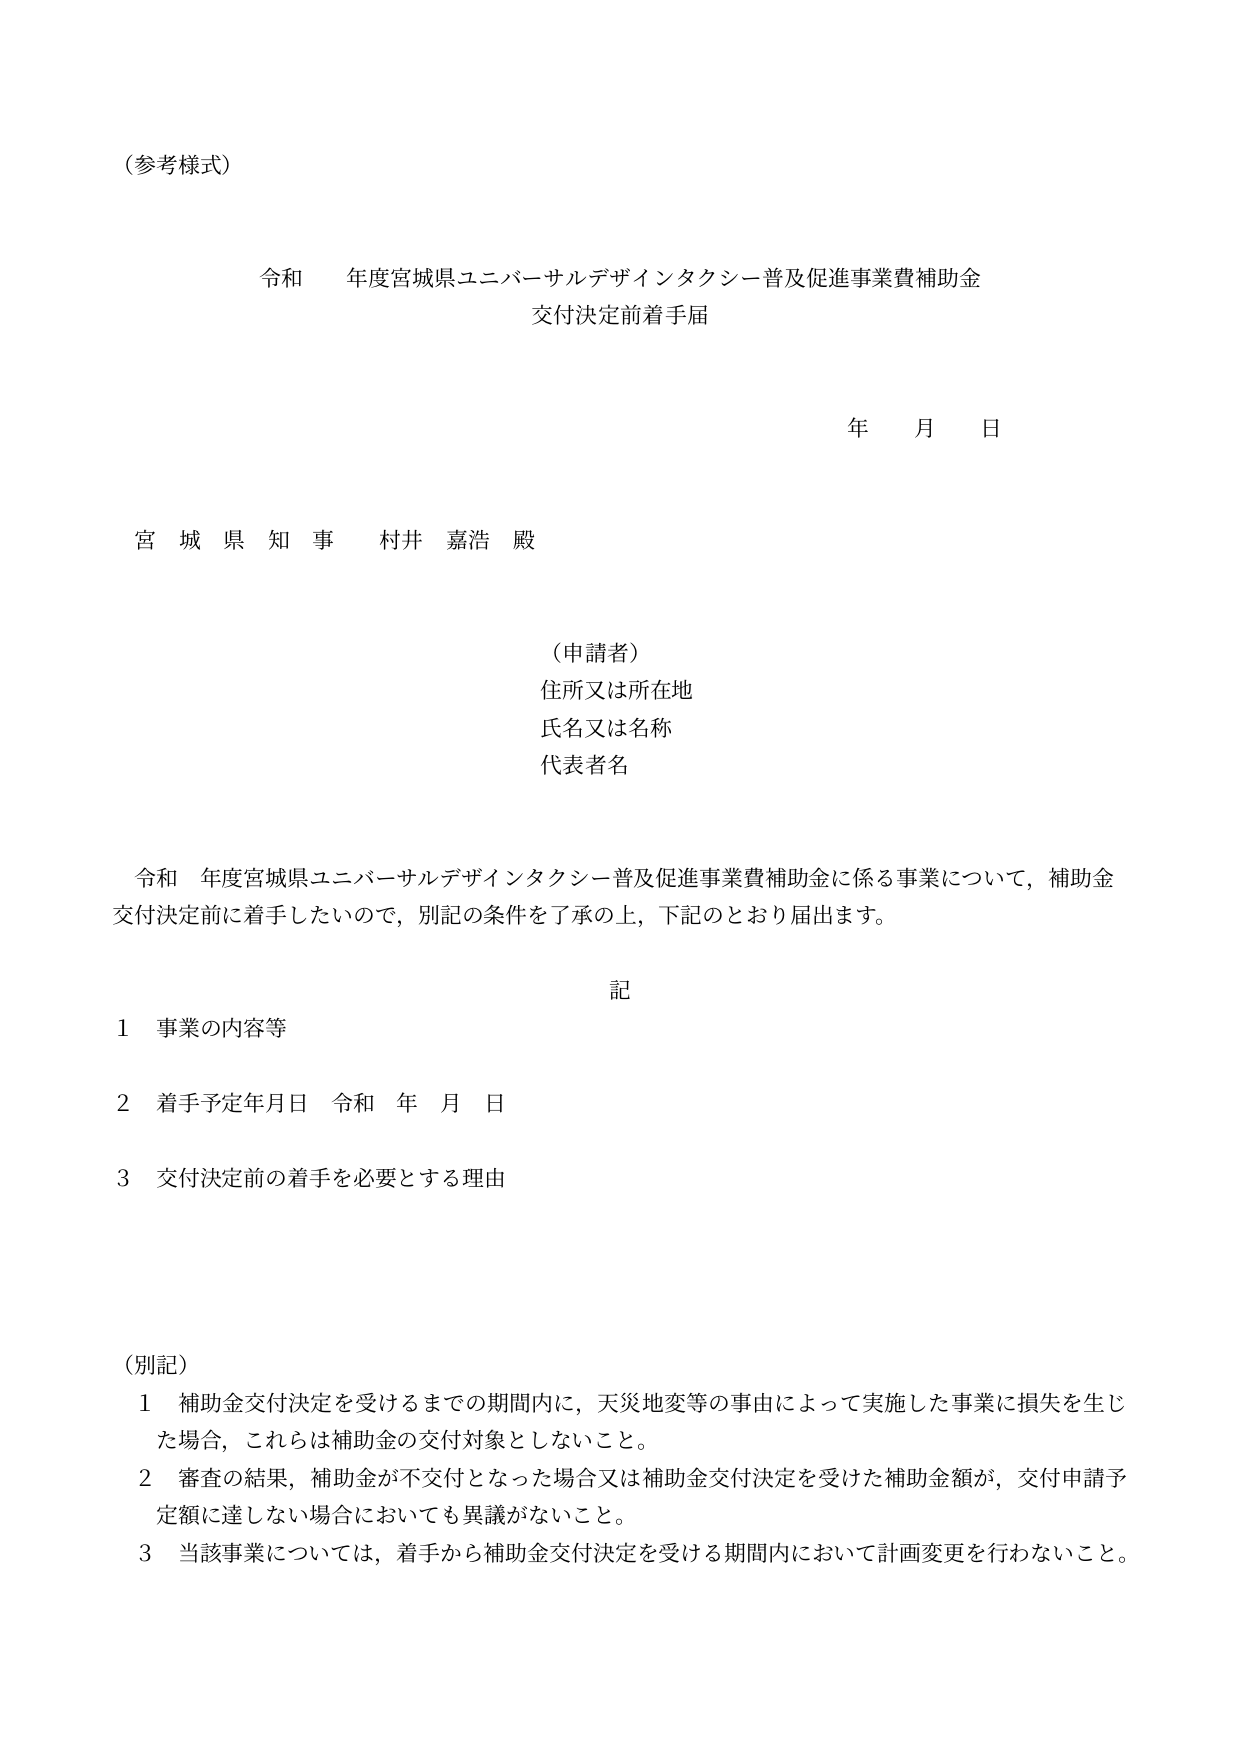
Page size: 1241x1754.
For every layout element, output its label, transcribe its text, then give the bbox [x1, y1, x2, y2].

text 交付決定前着手届 [112, 296, 1128, 333]
text ２ 着手予定年月日 令和 年 月 日 [112, 1083, 1128, 1121]
text （参考様式） [112, 146, 1128, 183]
text 宮 城 県 知 事 村井 嘉浩 殿 [112, 521, 1128, 558]
text 代表者名 [540, 746, 1128, 783]
subtitle 記 [112, 971, 1128, 1008]
text 住所又は所在地 [540, 671, 1128, 708]
text ３ 交付決定前の着手を必要とする理由 [112, 1158, 1128, 1196]
text （申請者） [540, 633, 1128, 671]
text ２ 審査の結果，補助金が不交付となった場合又は補助金交付決定を受けた補助金額が，交付申請予定額に達しない場合においても異議がないこと。 [134, 1458, 1128, 1533]
text １ 事業の内容等 [112, 1008, 1128, 1046]
text 令和 年度宮城県ユニバーサルデザインタクシー普及促進事業費補助金に係る事業について，補助金交付決定前に着手したいので，別記の条件を了承の上，下記のとおり届出ます。 [112, 858, 1128, 933]
text （別記） [112, 1346, 1128, 1383]
text 年 月 日 [112, 408, 1128, 446]
text 氏名又は名称 [540, 708, 1128, 746]
text １ 補助金交付決定を受けるまでの期間内に，天災地変等の事由によって実施した事業に損失を生じた場合，これらは補助金の交付対象としないこと。 [134, 1383, 1128, 1458]
text ３ 当該事業については，着手から補助金交付決定を受ける期間内において計画変更を行わないこと。 [134, 1533, 1128, 1571]
text 令和 年度宮城県ユニバーサルデザインタクシー普及促進事業費補助金 [112, 258, 1128, 296]
